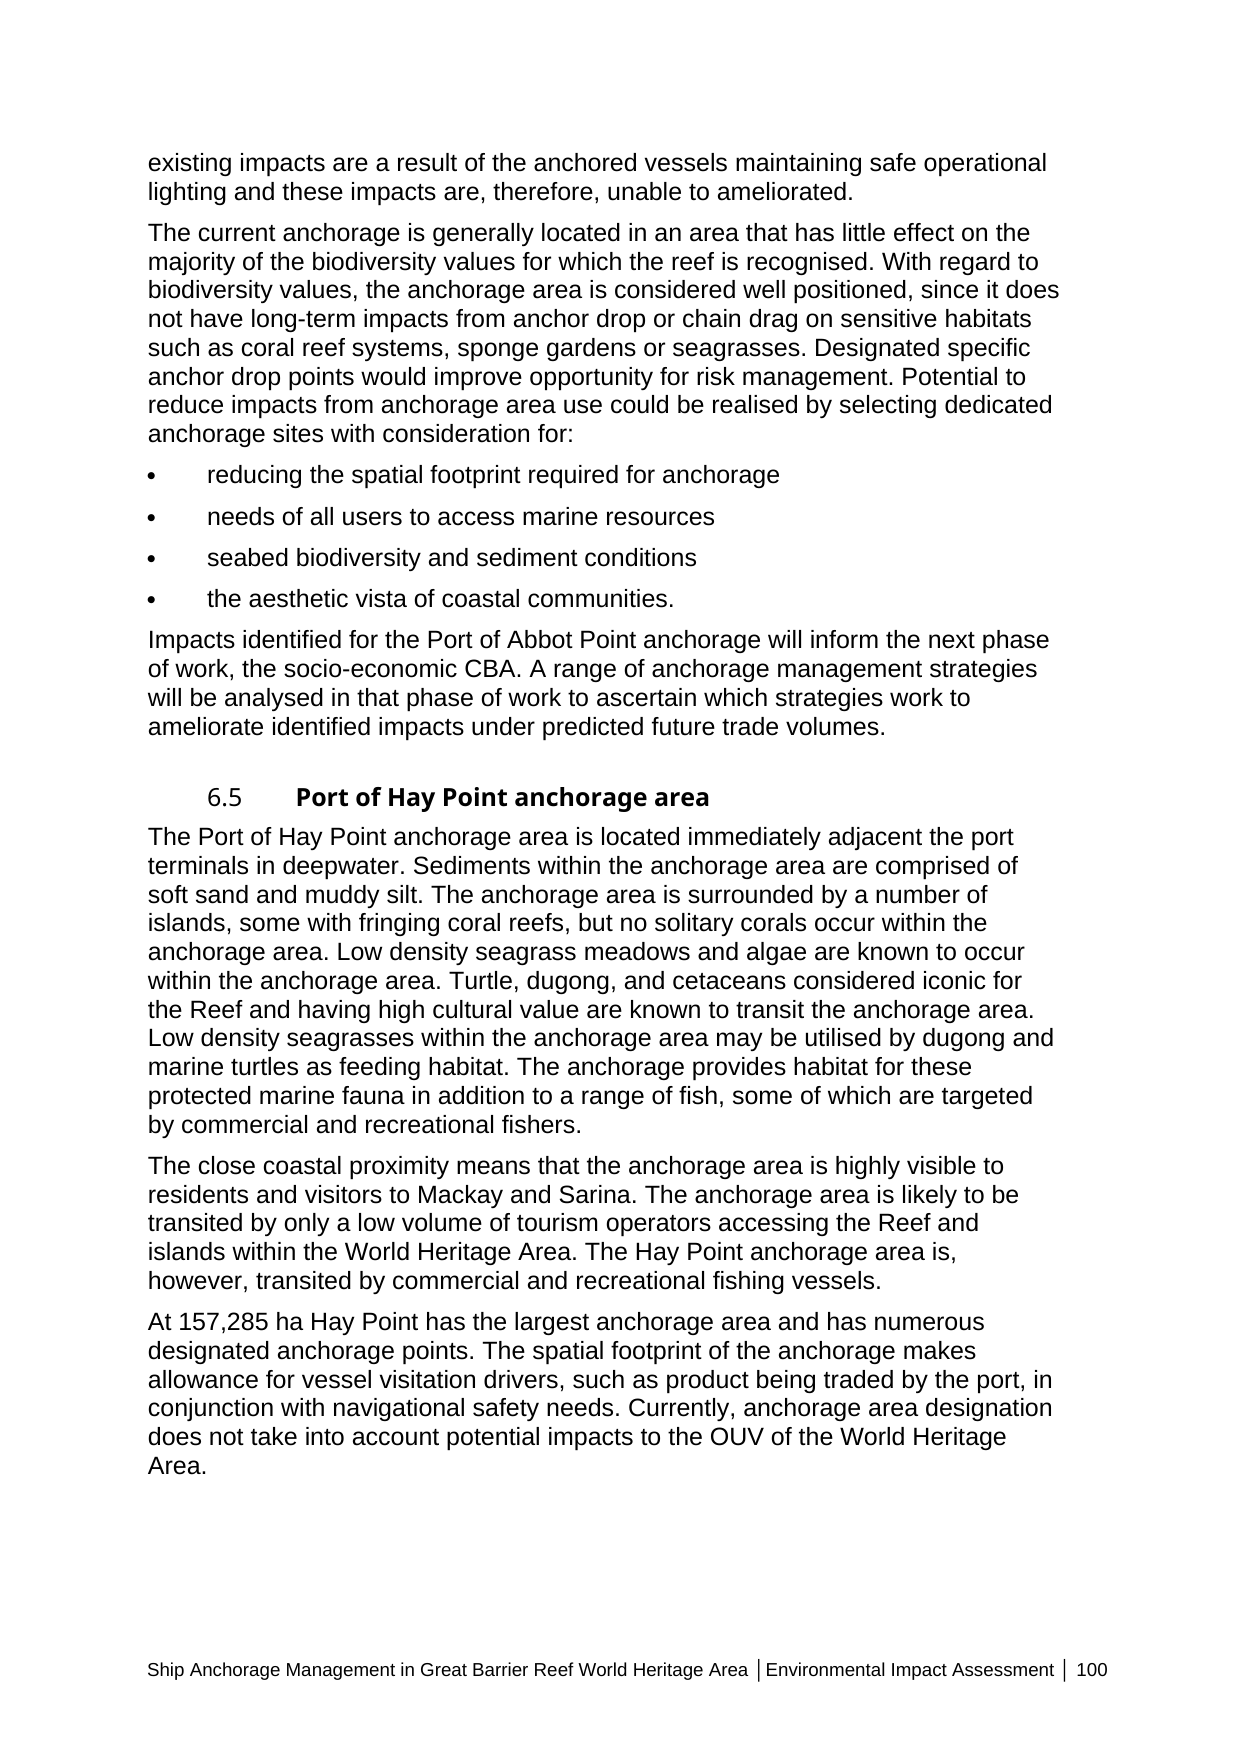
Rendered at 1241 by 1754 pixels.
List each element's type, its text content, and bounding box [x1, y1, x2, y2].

text The current anchorage is generally located in an area that has little effect on the majority of the biodiversity values for which the reef is recognised. With regard to biodiversity values, the anchorage area is considered well positioned, since it does not have long-term impacts from anchor drop or chain drag on sensitive habitats such as coral reef systems, sponge gardens or seagrasses. Designated specific anchor drop points would improve opportunity for risk management. Potential to reduce impacts from anchorage area use could be realised by selecting dedicated anchorage sites with consideration for: [148, 218, 1063, 448]
text The close coastal proximity means that the anchorage area is highly visible to residents and visitors to Mackay and Sarina. The anchorage area is likely to be transited by only a low volume of tourism operators accessing the Reef and islands within the World Heritage Area. The Hay Point anchorage area is, however, transited by commercial and recreational fishing vessels. [148, 1151, 1063, 1295]
subtitle Port of Hay Point anchorage area [207, 780, 1063, 814]
list reducing the spatial footprint required for anchorage [148, 460, 1063, 489]
list the aesthetic vista of coastal communities. [148, 584, 1063, 613]
list needs of all users to access marine resources [148, 501, 1063, 530]
list seabed biodiversity and sediment conditions [148, 543, 1063, 571]
text Impacts identified for the Port of Abbot Point anchorage will inform the next phase of work, the socio-economic CBA. A range of anchorage management strategies will be analysed in that phase of work to ascertain which strategies work to ameliorate identified impacts under predicted future trade volumes. [148, 625, 1063, 740]
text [148, 148, 1063, 205]
text The Port of Hay Point anchorage area is located immediately adjacent the port terminals in deepwater. Sediments within the anchorage area are comprised of soft sand and muddy silt. The anchorage area is surrounded by a number of islands, some with fringing coral reefs, but no solitary corals occur within the anchorage area. Low density seagrass meadows and algae are known to occur within the anchorage area. Turtle, dugong, and cetaceans considered iconic for the Reef and having high cultural value are known to transit the anchorage area. Low density seagrasses within the anchorage area may be utilised by dugong and marine turtles as feeding habitat. The anchorage provides habitat for these protected marine fauna in addition to a range of fish, some of which are targeted by commercial and recreational fishers. [148, 822, 1063, 1138]
text At 157,285 ha Hay Point has the largest anchorage area and has numerous designated anchorage points. The spatial footprint of the anchorage makes allowance for vessel visitation drivers, such as product being traded by the port, in conjunction with navigational safety needs. Currently, anchorage area designation does not take into account potential impacts to the OUV of the World Heritage Area. [148, 1307, 1063, 1480]
